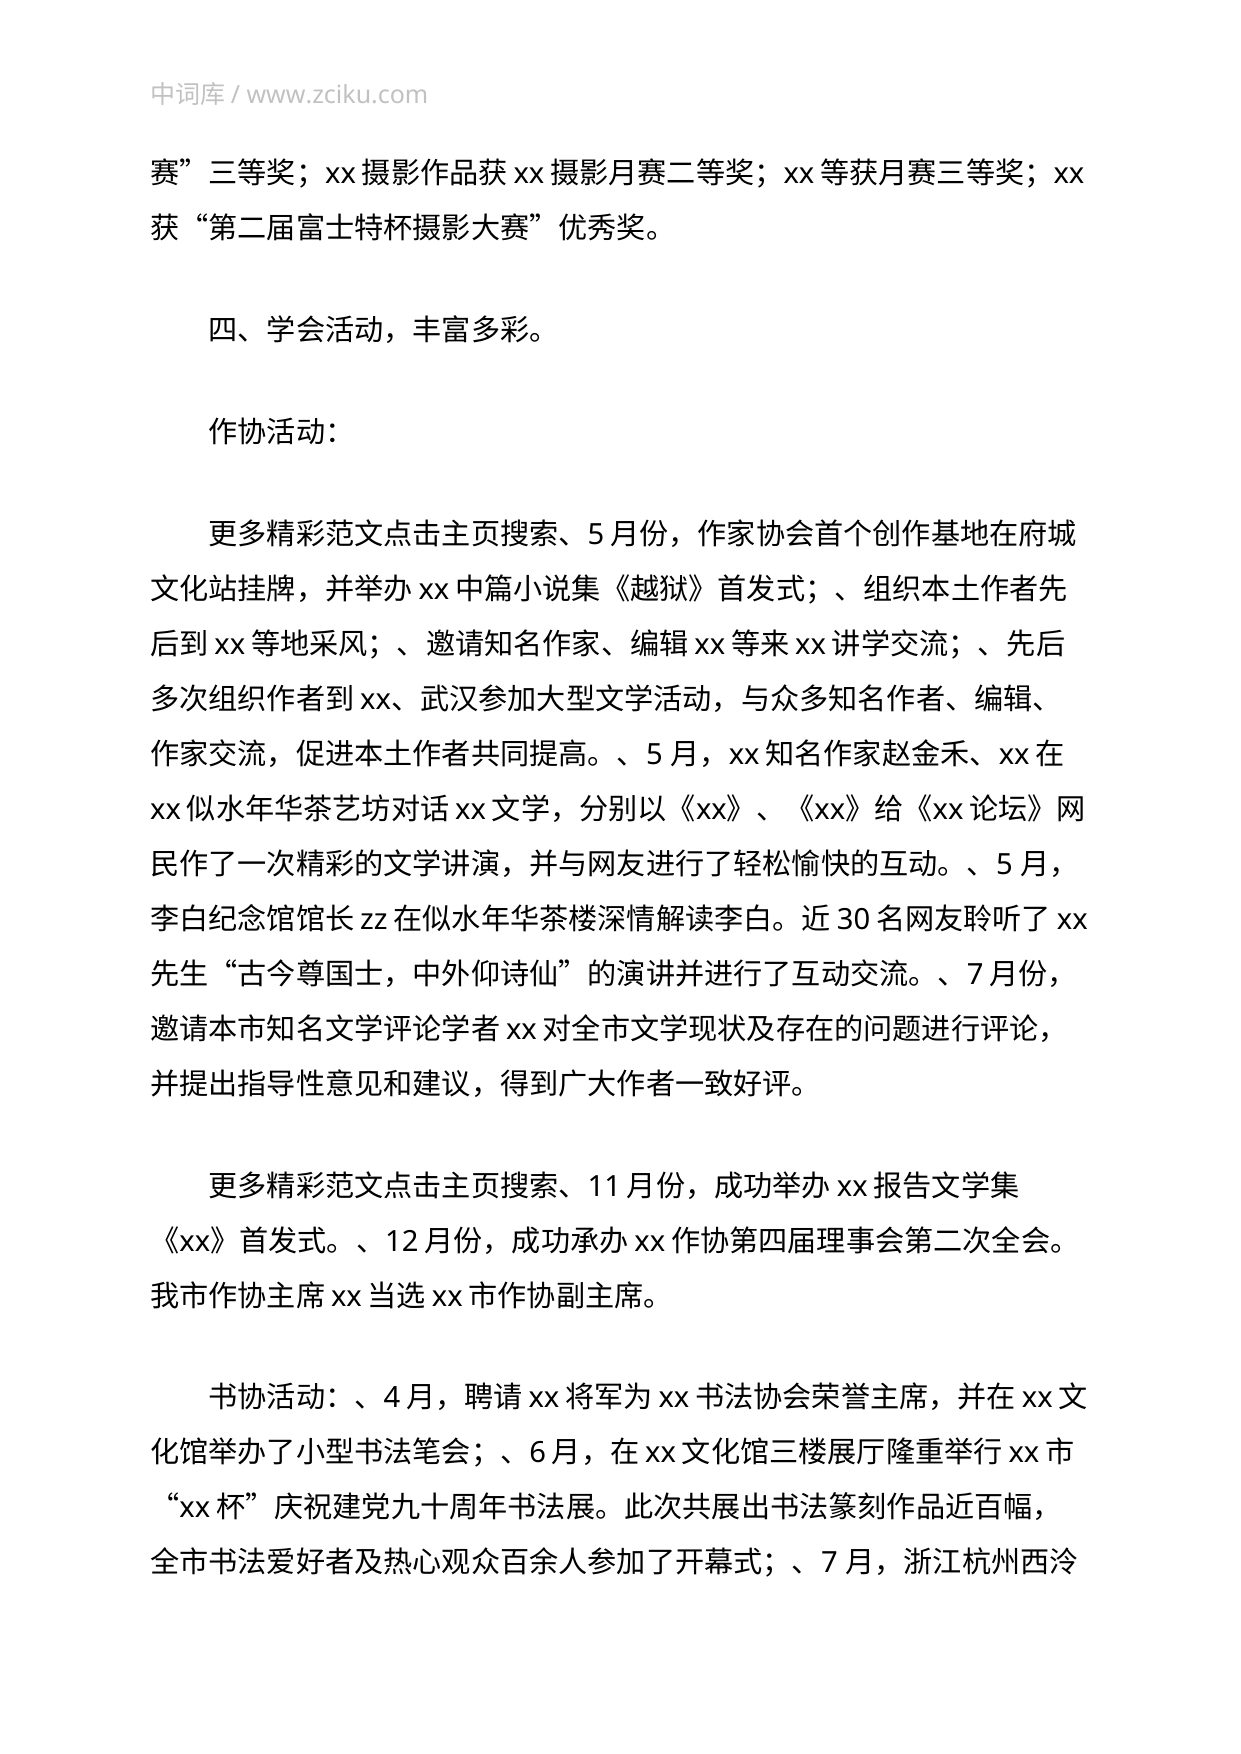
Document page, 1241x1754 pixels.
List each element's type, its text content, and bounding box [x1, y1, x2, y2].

text 更多精彩范文点击主页搜索、5月份，作家协会首个创作基地在府城文化站挂牌，并举办xx中篇小说集《越狱》首发式；、组织本土作者先后到xx等地采风；、邀请知名作家、编辑xx等来xx讲学交流；、先后多次组织作者到xx、武汉参加大型文学活动，与众多知名作者、编辑、作家交流，促进本土作者共同提高。、5 月，xx知名作家赵金禾、xx在xx似水年华茶艺坊对话xx文学，分别以《xx》、《xx》给《xx论坛》网民作了一次精彩的文学讲演，并与网友进行了轻松愉快的互动。、5 月，李白纪念馆馆长zz在似水年华茶楼深情解读李白。近30名网友聆听了xx先生“古今尊国士，中外仰诗仙”的演讲并进行了互动交流。、7月份，邀请本市知名文学评论学者xx对全市文学现状及存在的问题进行评论，并提出指导性意见和建议，得到广大作者一致好评。 [150, 510, 1090, 1103]
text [150, 1374, 1090, 1581]
text 四、学会活动，丰富多彩。 [150, 307, 1090, 349]
text 作协活动： [150, 408, 1090, 451]
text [150, 150, 1090, 247]
text 更多精彩范文点击主页搜索、11月份，成功举办xx报告文学集《xx》首发式。、12月份，成功承办xx作协第四届理事会第二次全会。我市作协主席xx当选xx市作协副主席。 [150, 1162, 1090, 1314]
